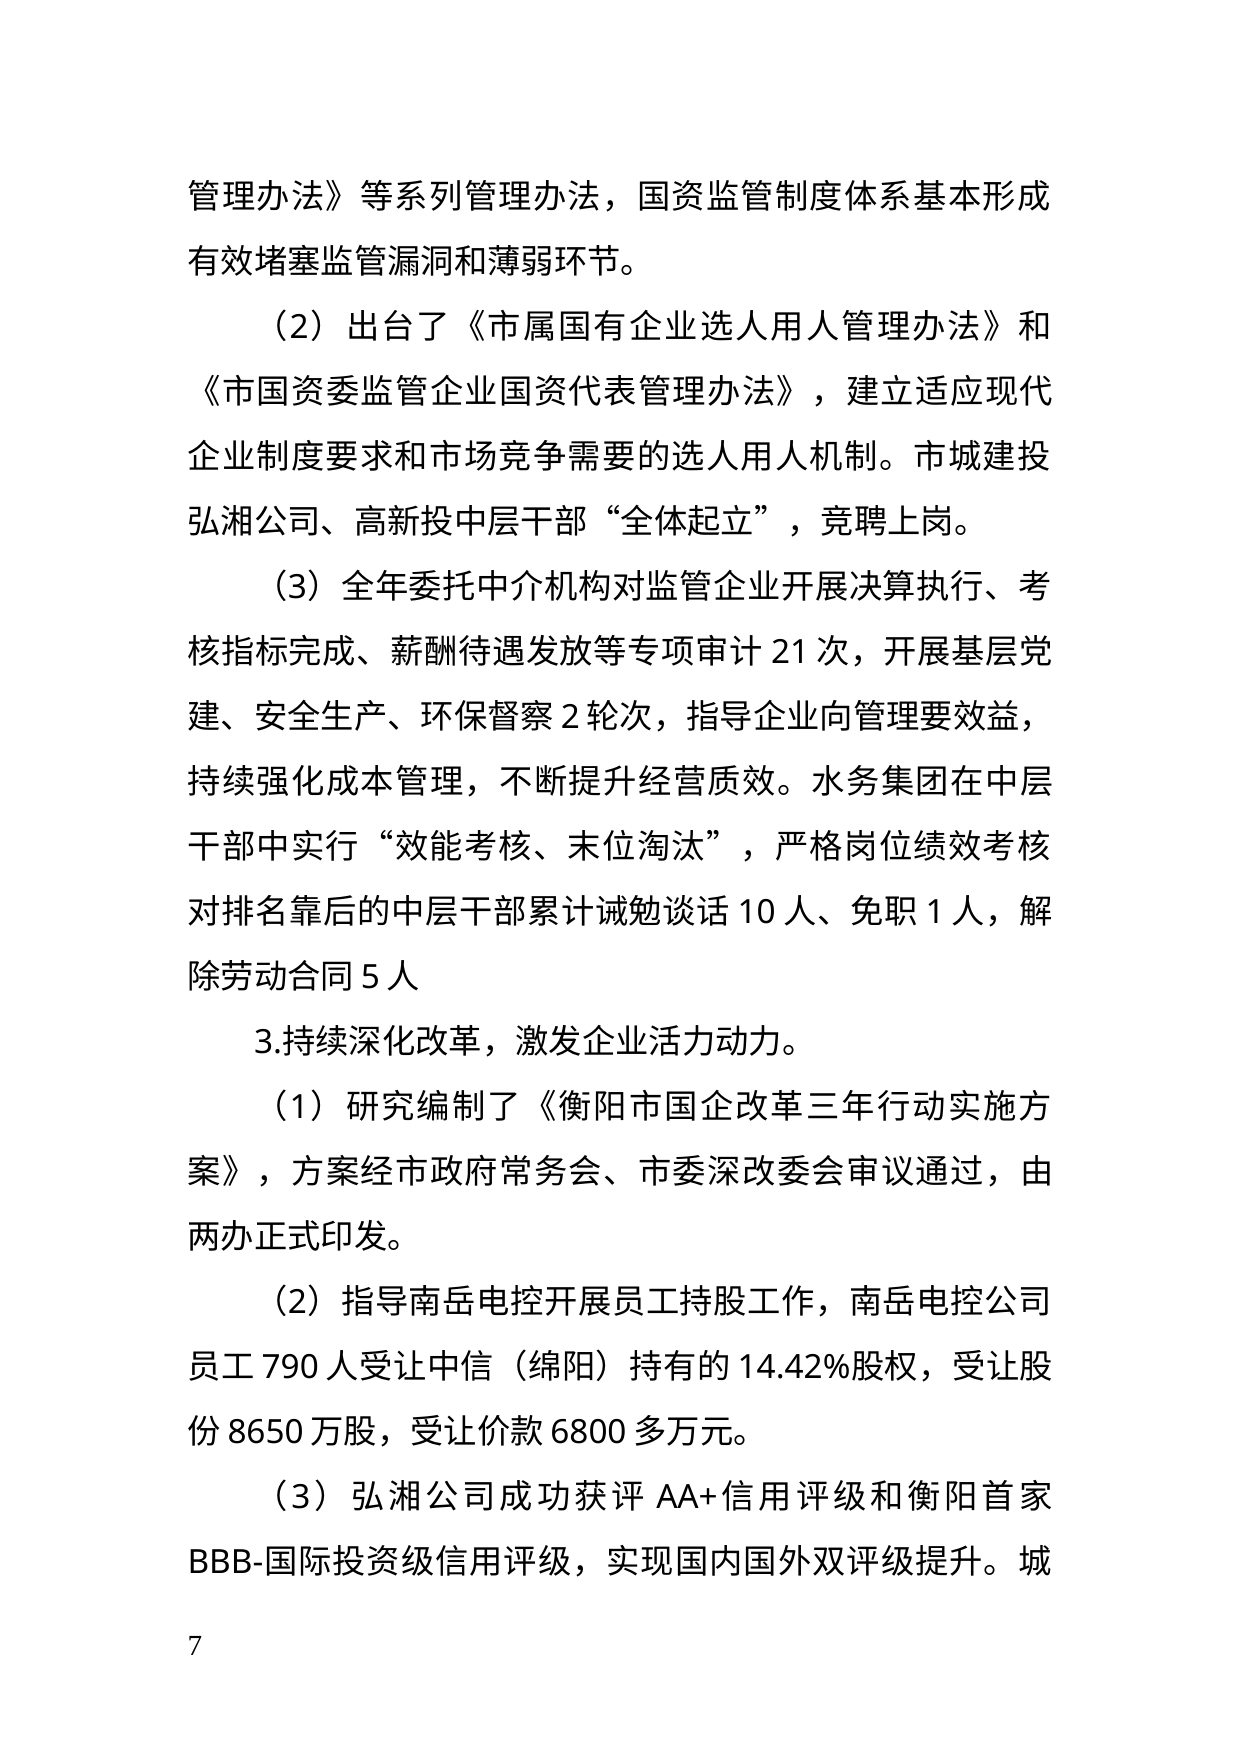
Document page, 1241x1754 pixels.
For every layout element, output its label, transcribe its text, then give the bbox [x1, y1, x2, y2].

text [187, 162, 1053, 292]
text （2）出台了《市属国有企业选人用人管理办法》和《市国资委监管企业国资代表管理办法》，建立适应现代企业制度要求和市场竞争需要的选人用人机制。市城建投、弘湘公司、高新投中层干部“全体起立”，竞聘上岗。 [187, 292, 1053, 552]
text （3）全年委托中介机构对监管企业开展决算执行、考核指标完成、薪酬待遇发放等专项审计21次，开展基层党建、安全生产、环保督察2轮次，指导企业向管理要效益，持续强化成本管理，不断提升经营质效。水务集团在中层干部中实行“效能考核、末位淘汰”，严格岗位绩效考核，对排名靠后的中层干部累计诫勉谈话10人、免职1人，解除劳动合同5人 [187, 552, 1053, 1007]
text （1）研究编制了《衡阳市国企改革三年行动实施方案》，方案经市政府常务会、市委深改委会审议通过，由两办正式印发。 [187, 1072, 1053, 1267]
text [187, 1462, 1053, 1592]
text （2）指导南岳电控开展员工持股工作，南岳电控公司员工790人受让中信（绵阳）持有的14.42%股权，受让股份8650万股，受让价款6800多万元。 [187, 1267, 1053, 1462]
text 3.持续深化改革，激发企业活力动力。 [187, 1007, 1053, 1072]
